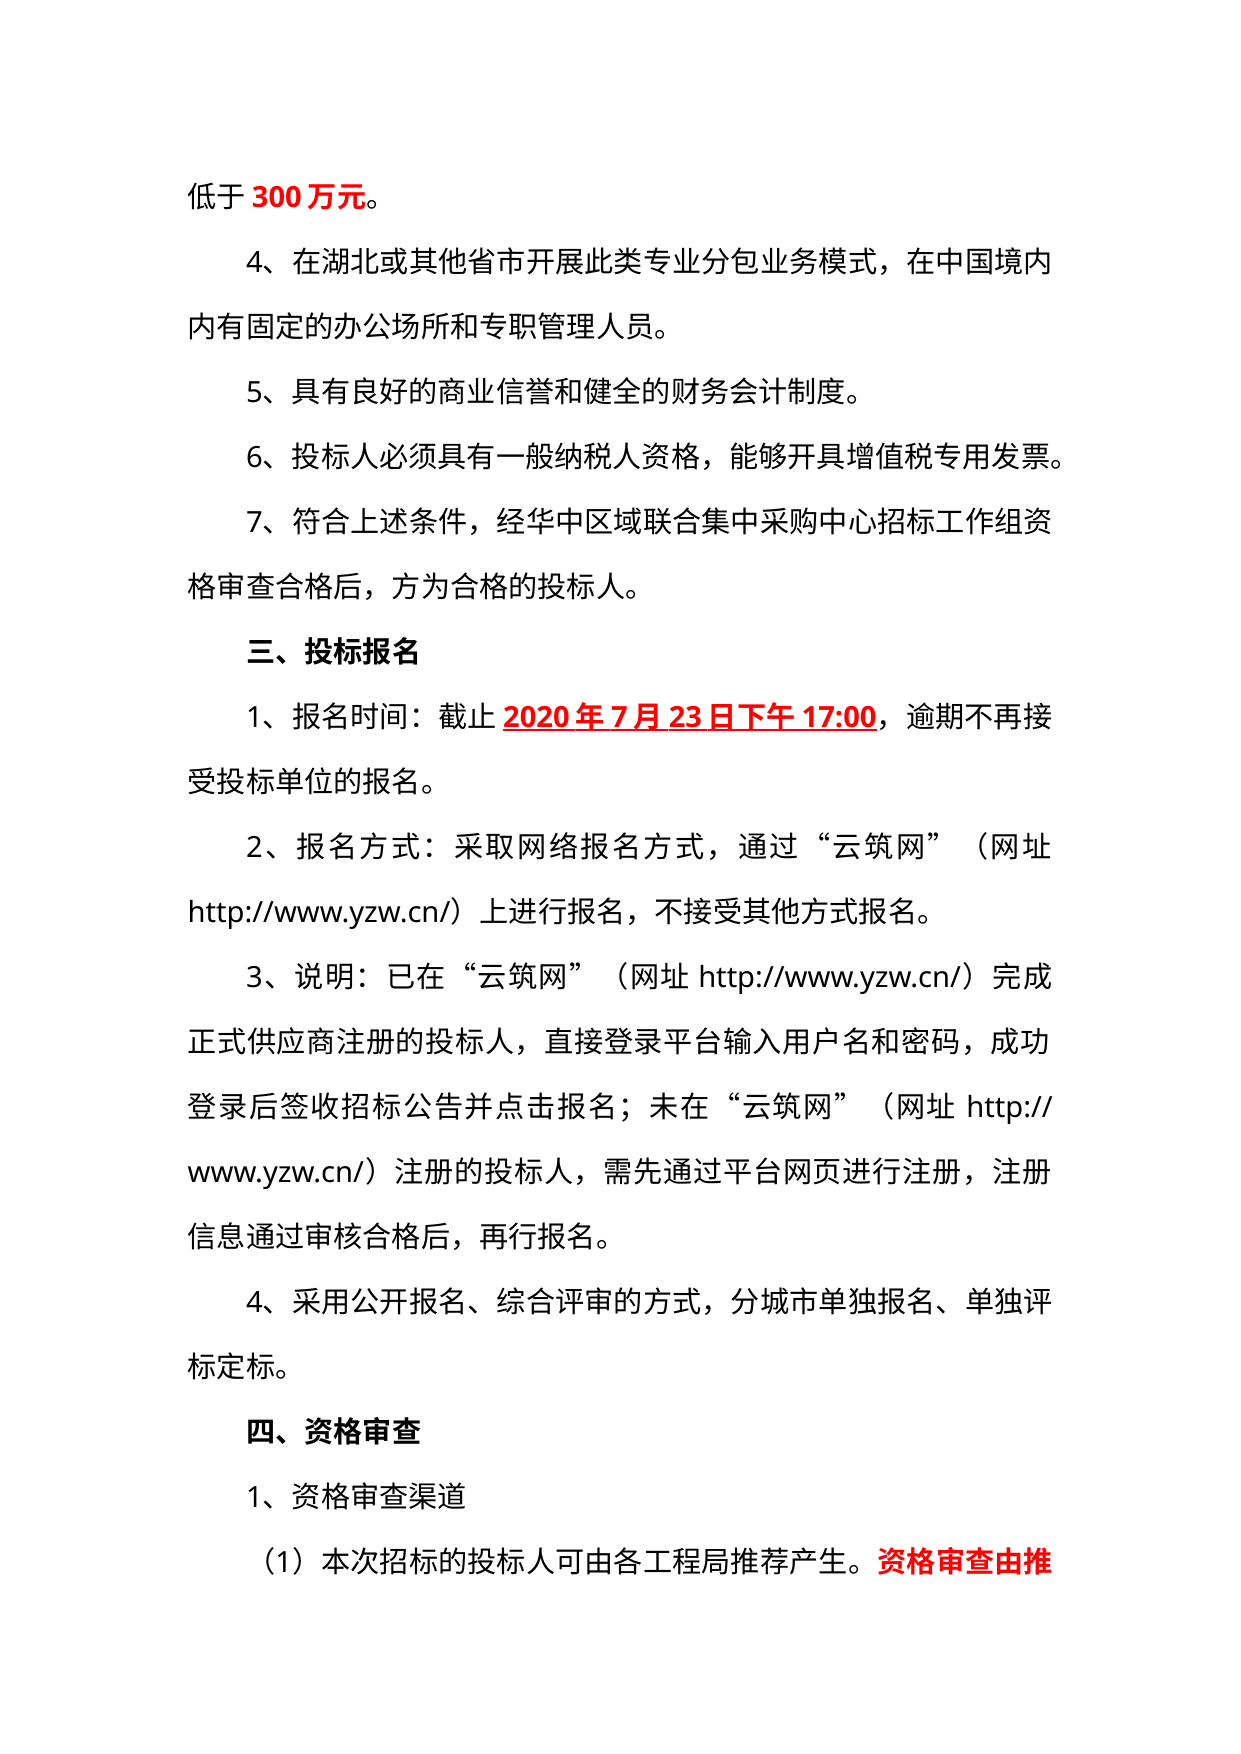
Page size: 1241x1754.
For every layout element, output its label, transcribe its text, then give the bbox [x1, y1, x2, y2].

text 5、具有良好的商业信誉和健全的财务会计制度。 [187, 357, 1053, 422]
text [187, 162, 1053, 227]
text 1、报名时间：截止2020年7月23日下午17:00，逾期不再接受投标单位的报名。 [187, 682, 1053, 812]
text 4、采用公开报名、综合评审的方式，分城市单独报名、单独评标定标。 [187, 1267, 1053, 1397]
text 7、符合上述条件，经华中区域联合集中采购中心招标工作组资格审查合格后，方为合格的投标人。 [187, 487, 1053, 617]
text 4、在湖北或其他省市开展此类专业分包业务模式，在中国境内内有固定的办公场所和专职管理人员。 [187, 227, 1053, 357]
text 三、投标报名 [187, 617, 1053, 682]
text 1、资格审查渠道 [187, 1462, 1053, 1527]
text 2、报名方式：采取网络报名方式，通过“云筑网”（网址http://www.yzw.cn/）上进行报名，不接受其他方式报名。 [187, 812, 1053, 942]
text 3、说明：已在“云筑网”（网址http://www.yzw.cn/）完成正式供应商注册的投标人，直接登录平台输入用户名和密码，成功登录后签收招标公告并点击报名；未在“云筑网”（网址http://www.yzw.cn/）注册的投标人，需先通过平台网页进行注册，注册信息通过审核合格后，再行报名。 [187, 942, 1053, 1267]
text 6、投标人必须具有一般纳税人资格，能够开具增值税专用发票。 [187, 422, 1053, 487]
text 四、资格审查 [187, 1397, 1053, 1462]
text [187, 1527, 1053, 1592]
